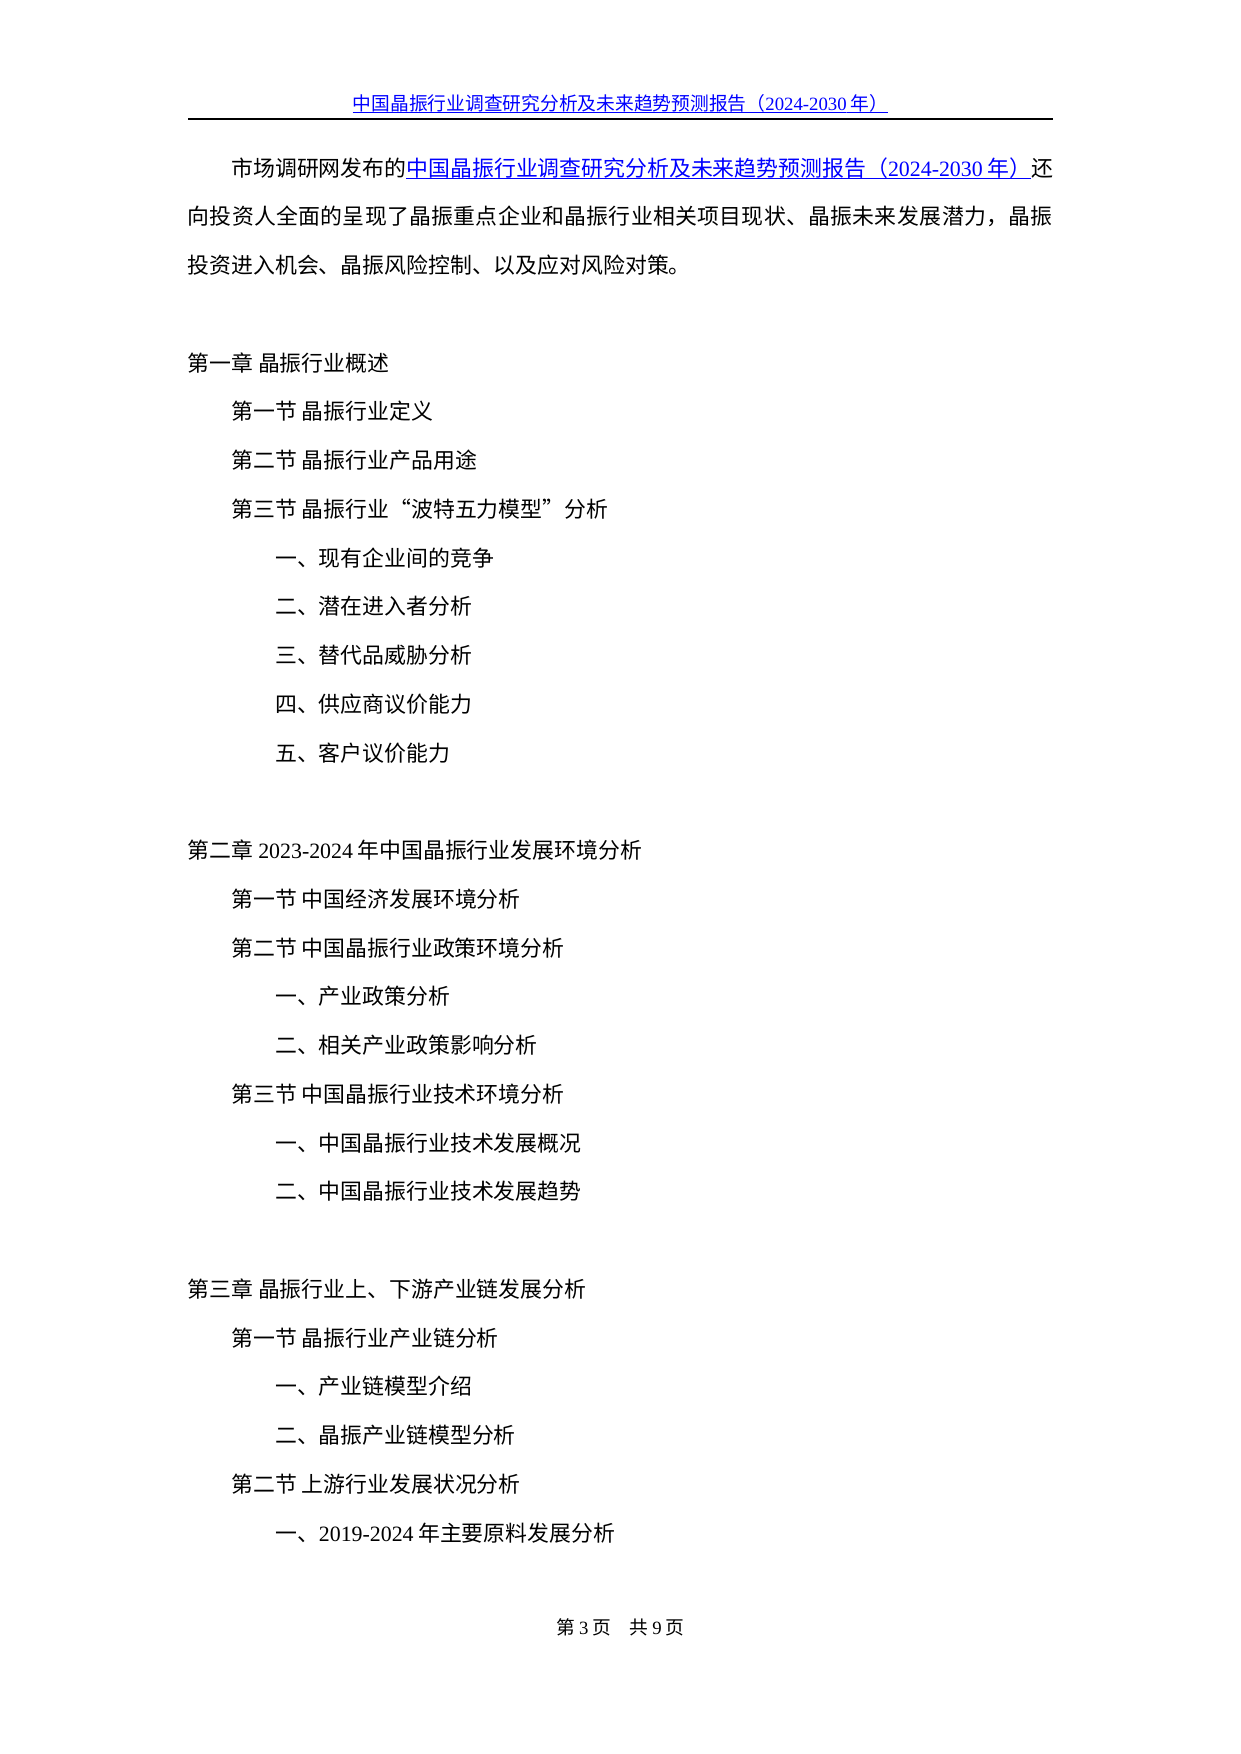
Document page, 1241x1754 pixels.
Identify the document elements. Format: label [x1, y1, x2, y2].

text [187, 150, 1053, 1548]
